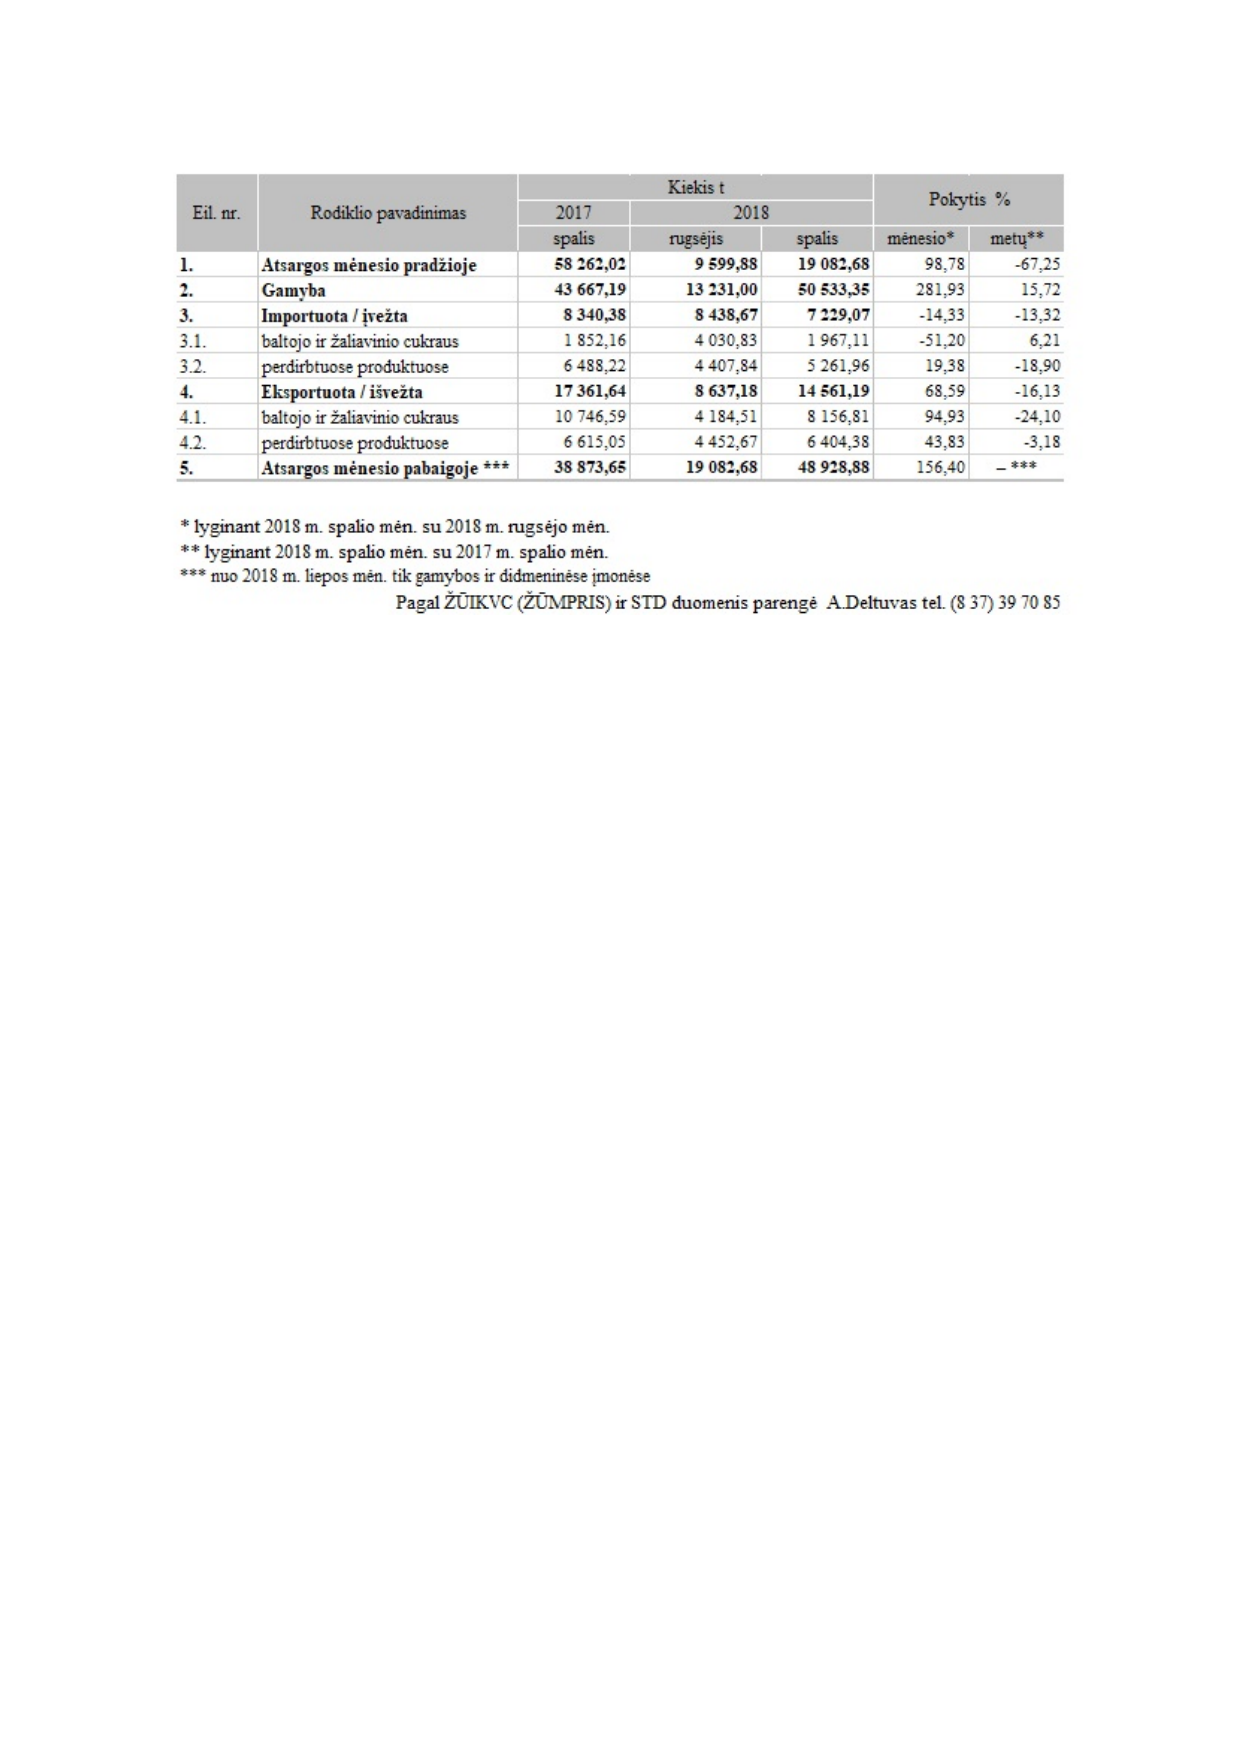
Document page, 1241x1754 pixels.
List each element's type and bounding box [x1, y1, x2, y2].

picture [150, 150, 1091, 615]
